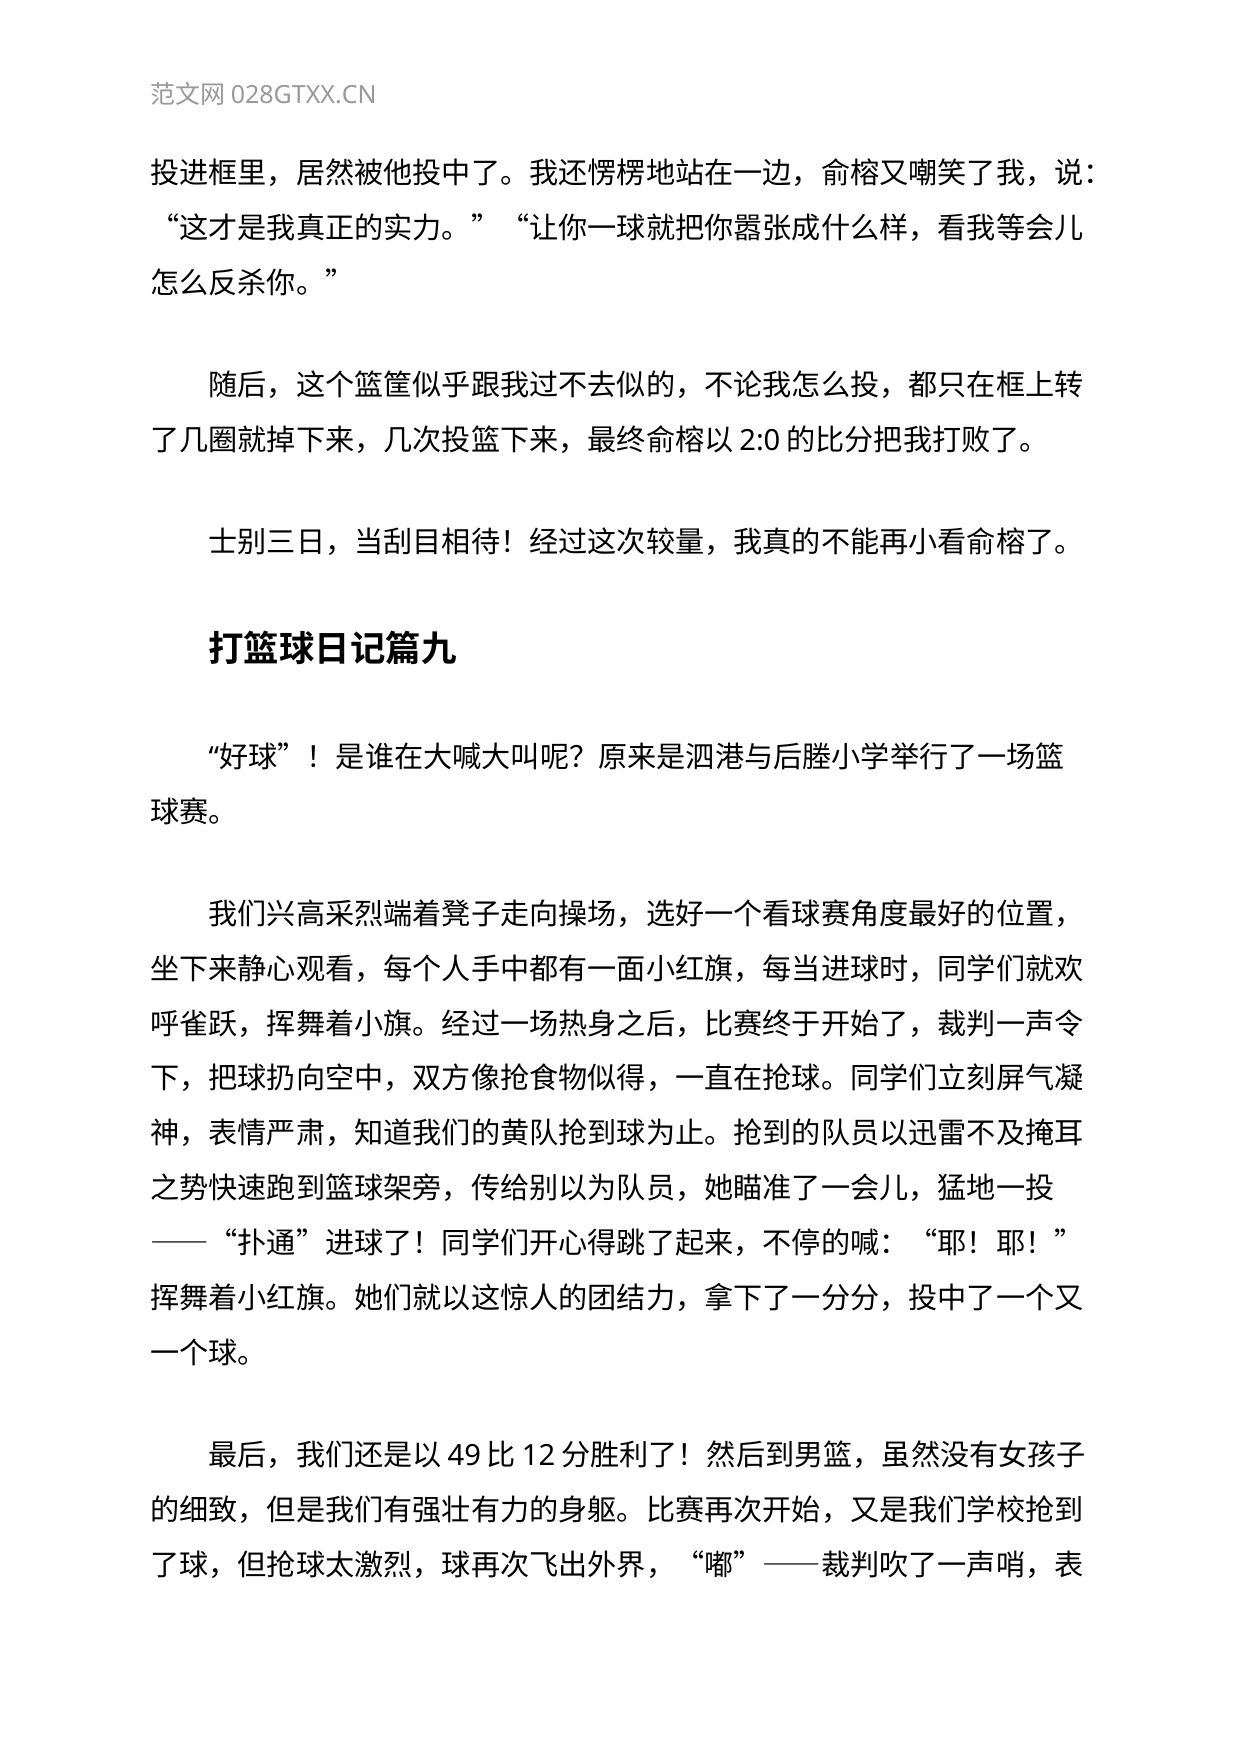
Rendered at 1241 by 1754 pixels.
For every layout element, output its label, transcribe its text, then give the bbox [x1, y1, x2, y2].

text “好球”！是谁在大喊大叫呢？原来是泗港与后塍小学举行了一场篮球赛。 [150, 734, 1090, 831]
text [150, 150, 1090, 302]
text 我们兴高采烈端着凳子走向操场，选好一个看球赛角度最好的位置，坐下来静心观看，每个人手中都有一面小红旗，每当进球时，同学们就欢呼雀跃，挥舞着小旗。经过一场热身之后，比赛终于开始了，裁判一声令下，把球扔向空中，双方像抢食物似得，一直在抢球。同学们立刻屏气凝神，表情严肃，知道我们的黄队抢到球为止。抢到的队员以迅雷不及掩耳之势快速跑到篮球架旁，传给别以为队员，她瞄准了一会儿，猛地一投——“扑通”进球了！同学们开心得跳了起来，不停的喊：“耶！耶！”挥舞着小红旗。她们就以这惊人的团结力，拿下了一分分，投中了一个又一个球。 [150, 890, 1090, 1372]
text 打篮球日记篇九 [150, 620, 1090, 671]
text 士别三日，当刮目相待！经过这次较量，我真的不能再小看俞榕了。 [150, 518, 1090, 561]
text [150, 1431, 1090, 1583]
text 随后，这个篮筐似乎跟我过不去似的，不论我怎么投，都只在框上转了几圈就掉下来，几次投篮下来，最终俞榕以2:0的比分把我打败了。 [150, 362, 1090, 459]
